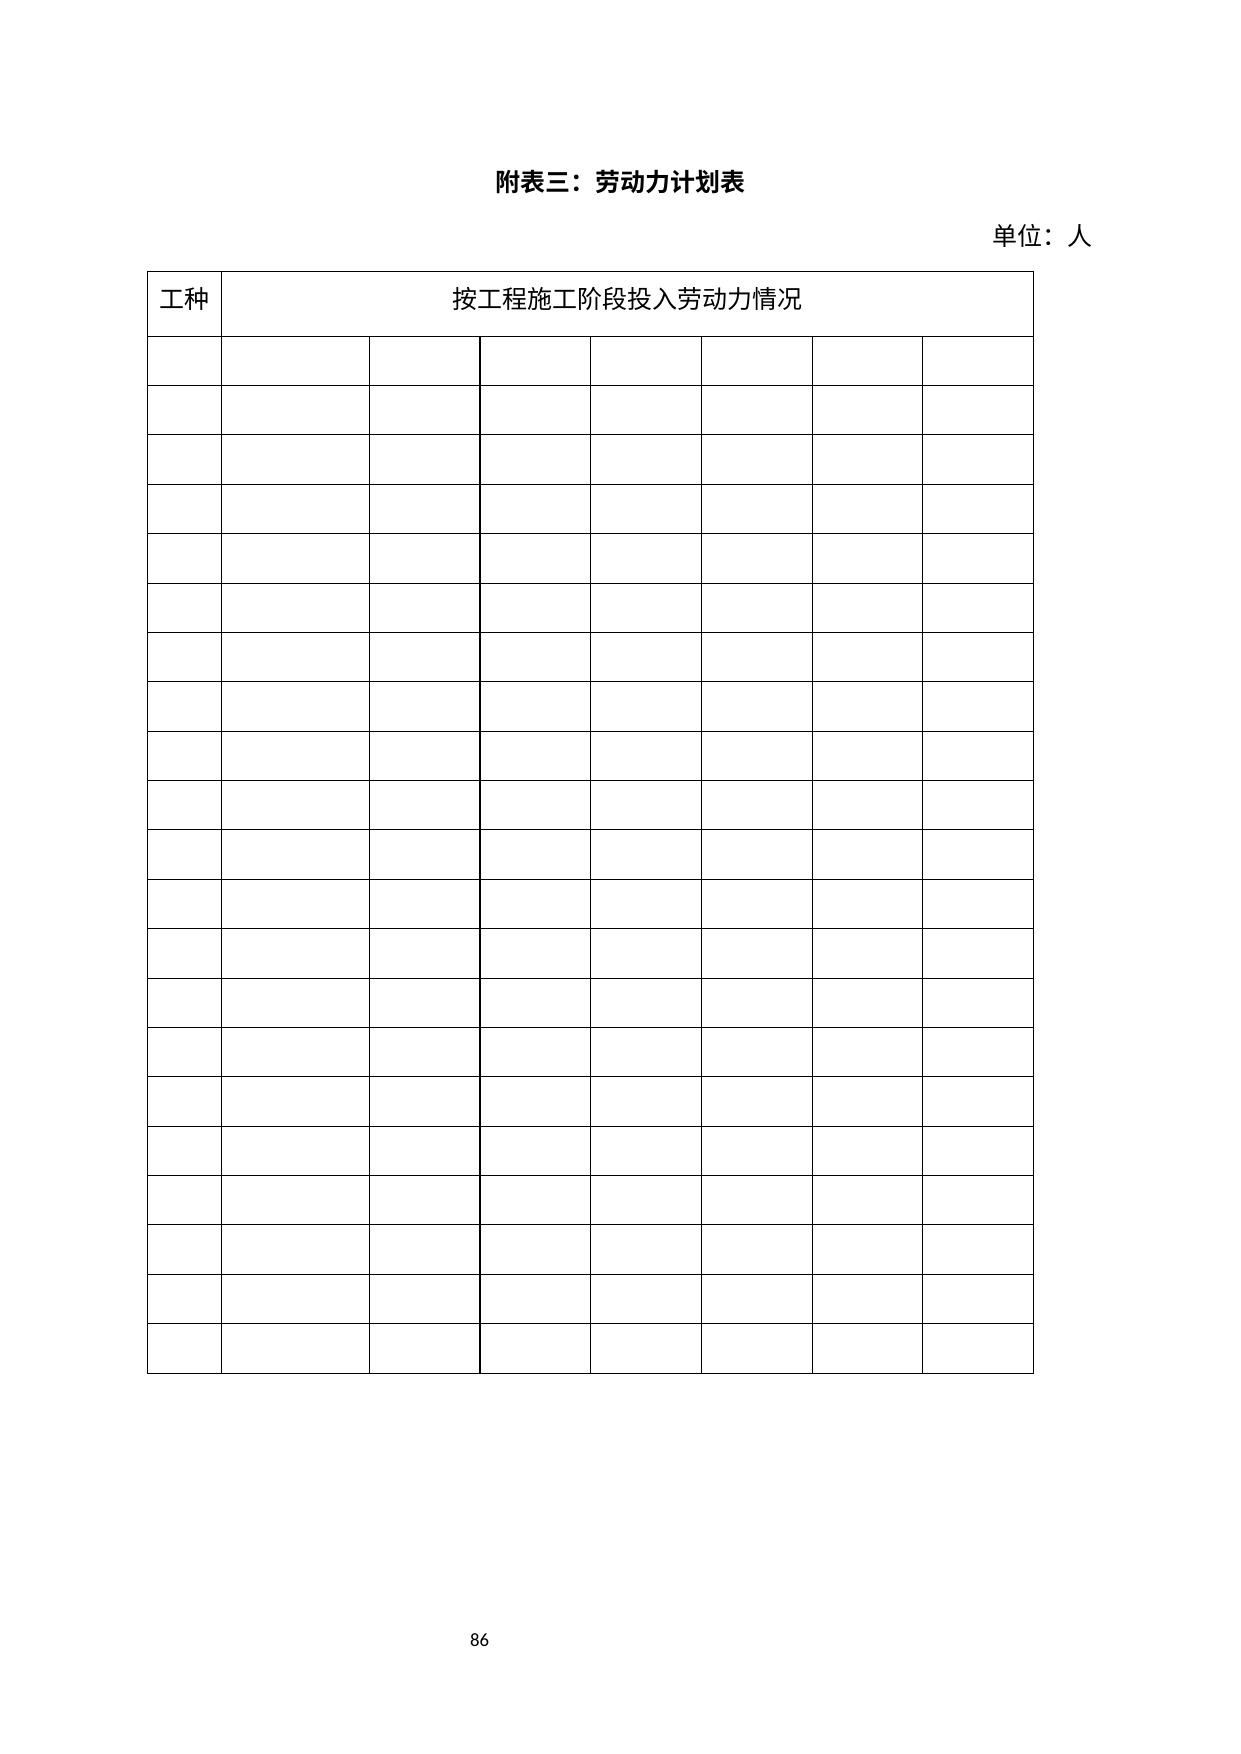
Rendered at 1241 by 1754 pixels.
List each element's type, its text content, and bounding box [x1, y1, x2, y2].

table_cell [923, 435, 1033, 484]
table_cell [370, 386, 479, 434]
table_cell [148, 1077, 221, 1126]
table_cell [591, 1028, 701, 1076]
table_cell [923, 1077, 1033, 1126]
table_cell [813, 929, 922, 977]
table_cell [702, 386, 812, 434]
table_cell [702, 732, 812, 780]
table_cell [148, 781, 221, 829]
table_cell [702, 485, 812, 533]
table_cell [591, 682, 701, 731]
table_cell [923, 386, 1033, 434]
table_cell [222, 1324, 369, 1372]
table_cell [222, 781, 369, 829]
table_cell [148, 337, 221, 385]
table_cell [923, 1127, 1033, 1175]
table_cell [222, 929, 369, 977]
table_cell [370, 1225, 479, 1274]
table_cell [148, 1028, 221, 1076]
table_cell [923, 584, 1033, 632]
table_header 按工程施工阶段投入劳动力情况 [222, 272, 1033, 336]
table_cell [370, 830, 479, 879]
table_cell [148, 633, 221, 681]
table_cell [370, 485, 479, 533]
table_cell [222, 386, 369, 434]
table_cell [591, 781, 701, 829]
table_cell [222, 485, 369, 533]
table_cell [813, 1028, 922, 1076]
table_cell [702, 1275, 812, 1323]
table_cell [481, 485, 590, 533]
table_cell [222, 830, 369, 879]
table_header 工种 [148, 272, 221, 336]
table_cell [148, 435, 221, 484]
table_cell [591, 485, 701, 533]
table_cell [370, 979, 479, 1027]
table_cell [591, 1127, 701, 1175]
table_cell [813, 1127, 922, 1175]
table_cell [481, 633, 590, 681]
table_cell [923, 682, 1033, 731]
table_cell [923, 830, 1033, 879]
table_cell [702, 1077, 812, 1126]
table_cell [702, 1225, 812, 1274]
table_cell [222, 682, 369, 731]
table_cell [702, 1127, 812, 1175]
table_cell [370, 337, 479, 385]
table_cell [591, 386, 701, 434]
table_cell [923, 1324, 1033, 1372]
table_cell [813, 880, 922, 928]
table_cell [222, 534, 369, 582]
table_cell [702, 880, 812, 928]
table_cell [591, 830, 701, 879]
table_cell [813, 386, 922, 434]
table_cell [481, 781, 590, 829]
table_cell [148, 880, 221, 928]
table_cell [481, 1324, 590, 1372]
table_cell [148, 584, 221, 632]
table_cell [222, 337, 369, 385]
table_cell [370, 1077, 479, 1126]
table_cell [923, 732, 1033, 780]
table_cell [222, 633, 369, 681]
table_cell [481, 682, 590, 731]
table_cell [702, 633, 812, 681]
table_cell [481, 1077, 590, 1126]
table_cell [591, 534, 701, 582]
table_cell [481, 830, 590, 879]
table_cell [702, 1028, 812, 1076]
table_cell [481, 880, 590, 928]
table_cell [813, 1176, 922, 1224]
table_cell [481, 732, 590, 780]
table_cell [702, 337, 812, 385]
table_cell [222, 1275, 369, 1323]
table_cell [923, 534, 1033, 582]
table_cell [702, 929, 812, 977]
table_cell [148, 682, 221, 731]
table_cell [813, 1275, 922, 1323]
table_cell [923, 633, 1033, 681]
table_cell [481, 1028, 590, 1076]
table_cell [481, 584, 590, 632]
table_cell [370, 633, 479, 681]
table_cell [702, 435, 812, 484]
table_cell [222, 1127, 369, 1175]
table_cell [702, 979, 812, 1027]
table_cell [481, 534, 590, 582]
table_cell [481, 337, 590, 385]
table_cell [370, 584, 479, 632]
table_cell [481, 979, 590, 1027]
text 附表三：劳动力计划表 [148, 162, 1093, 198]
table_cell [370, 732, 479, 780]
table_cell [591, 1176, 701, 1224]
table_cell [370, 781, 479, 829]
table_cell [591, 1324, 701, 1372]
table_cell [591, 1275, 701, 1323]
table_cell [148, 386, 221, 434]
table_cell [148, 1324, 221, 1372]
table_cell [813, 979, 922, 1027]
table_cell [813, 337, 922, 385]
table_cell [923, 781, 1033, 829]
table_cell [591, 584, 701, 632]
table_cell [222, 1077, 369, 1126]
table_cell [923, 1176, 1033, 1224]
table_cell [370, 880, 479, 928]
table_cell [148, 1127, 221, 1175]
table_cell [813, 830, 922, 879]
table_cell [370, 1127, 479, 1175]
table_cell [370, 1176, 479, 1224]
table_cell [222, 1225, 369, 1274]
table_cell [148, 830, 221, 879]
table_cell [591, 880, 701, 928]
table_cell [813, 1077, 922, 1126]
table_cell [591, 633, 701, 681]
table_cell [222, 1176, 369, 1224]
table_cell [222, 1028, 369, 1076]
table_cell [148, 1176, 221, 1224]
table_cell [222, 435, 369, 484]
table_cell [702, 1324, 812, 1372]
table_cell [370, 1275, 479, 1323]
table_cell [481, 435, 590, 484]
table_cell [591, 435, 701, 484]
table_cell [481, 1225, 590, 1274]
table_cell [370, 1028, 479, 1076]
table_cell [702, 682, 812, 731]
table_cell [370, 1324, 479, 1372]
table_cell [148, 929, 221, 977]
table_cell [148, 1275, 221, 1323]
table_cell [370, 682, 479, 731]
table_cell [923, 880, 1033, 928]
table_cell [591, 929, 701, 977]
table_cell [148, 979, 221, 1027]
table_cell [813, 1225, 922, 1274]
table_cell [702, 584, 812, 632]
text 单位：人 [148, 216, 1093, 253]
table_cell [813, 633, 922, 681]
table_cell [813, 682, 922, 731]
table_cell [813, 781, 922, 829]
table_cell [222, 732, 369, 780]
table_cell [591, 1077, 701, 1126]
table_cell [813, 534, 922, 582]
table_cell [923, 485, 1033, 533]
table_cell [923, 1275, 1033, 1323]
table_cell [148, 485, 221, 533]
table_cell [481, 929, 590, 977]
table_cell [222, 880, 369, 928]
table_cell [702, 1176, 812, 1224]
table_cell [813, 435, 922, 484]
table_cell [481, 1127, 590, 1175]
table_cell [481, 386, 590, 434]
table_cell [813, 732, 922, 780]
table_cell [702, 781, 812, 829]
table_cell [481, 1275, 590, 1323]
table_cell [148, 732, 221, 780]
table_cell [813, 1324, 922, 1372]
table_cell [923, 979, 1033, 1027]
table_cell [222, 979, 369, 1027]
table_cell [370, 929, 479, 977]
table_cell [923, 337, 1033, 385]
table_cell [923, 1028, 1033, 1076]
table_cell [222, 584, 369, 632]
table_cell [148, 534, 221, 582]
table_cell [481, 1176, 590, 1224]
table_cell [702, 534, 812, 582]
table_cell [923, 1225, 1033, 1274]
table_cell [148, 1225, 221, 1274]
table_cell [591, 337, 701, 385]
table_cell [591, 1225, 701, 1274]
table_cell [591, 732, 701, 780]
table_cell [813, 584, 922, 632]
table_cell [591, 979, 701, 1027]
table_cell [923, 929, 1033, 977]
table_cell [813, 485, 922, 533]
table_cell [370, 435, 479, 484]
table_cell [702, 830, 812, 879]
table_cell [370, 534, 479, 582]
